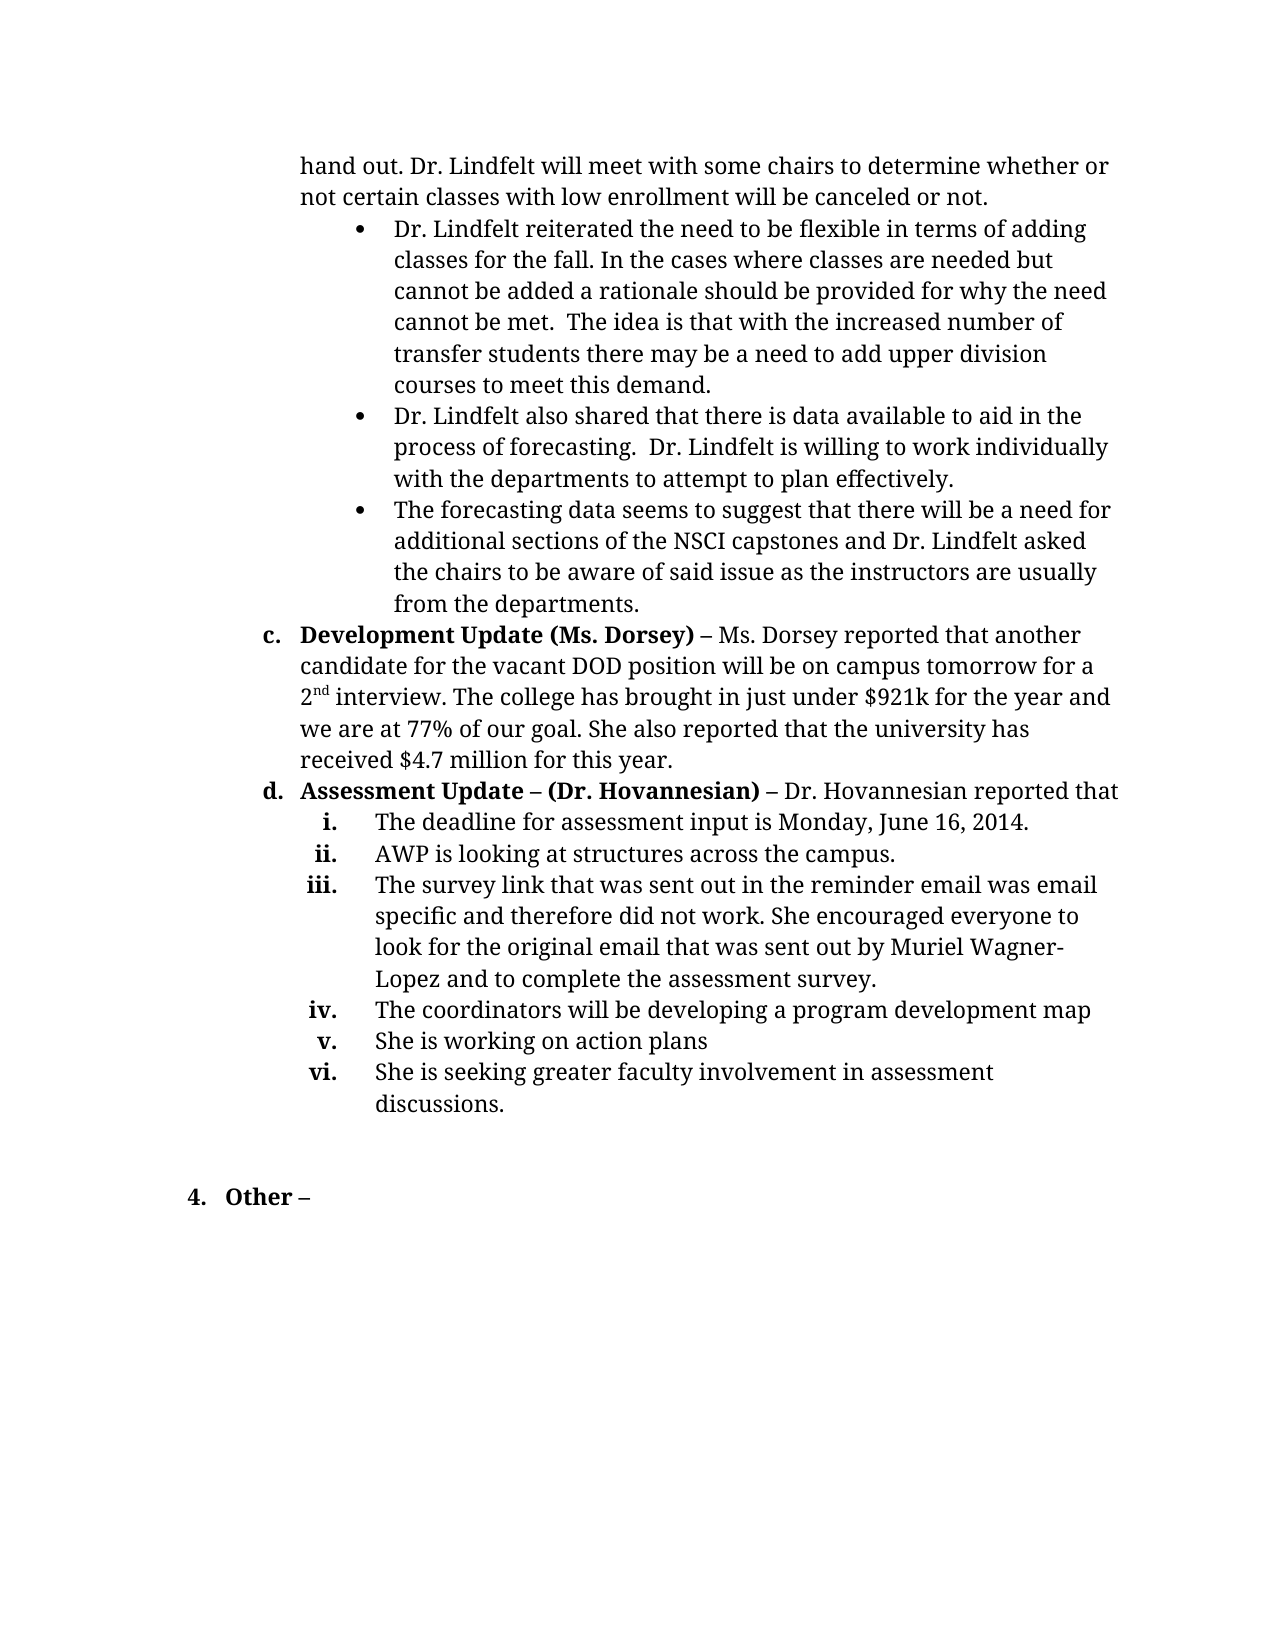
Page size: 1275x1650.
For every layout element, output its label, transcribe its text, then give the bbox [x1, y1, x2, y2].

list AWP is looking at structures across the campus. [337, 837, 1125, 869]
list The forecasting data seems to suggest that there will be a need for additional sections of the NSCI capstones and Dr. Lindfelt asked the chairs to be aware of said issue as the instructors are usually from the departments. [356, 494, 1125, 619]
list Development Update (Ms. Dorsey) – Ms. Dorsey reported that another candidate for the vacant DOD position will be on campus tomorrow for a 2nd interview. The college has brought in just under $921k for the year and we are at 77% of our goal. She also reported that the university has received $4.7 million for this year. [262, 619, 1125, 775]
list The survey link that was sent out in the reminder email was email specific and therefore did not work. She encouraged everyone to look for the original email that was sent out by Muriel Wagner-Lopez and to complete the assessment survey. [337, 869, 1125, 994]
list Dr. Lindfelt also shared that there is data available to aid in the process of forecasting. Dr. Lindfelt is willing to work individually with the departments to attempt to plan effectively. [356, 400, 1125, 494]
list She is seeking greater faculty involvement in assessment discussions. [337, 1056, 1125, 1119]
list Dr. Lindfelt reiterated the need to be flexible in terms of adding classes for the fall. In the cases where classes are needed but cannot be added a rationale should be provided for why the need cannot be met. The idea is that with the increased number of transfer students there may be a need to add upper division courses to meet this demand. [356, 212, 1125, 400]
list The deadline for assessment input is Monday, June 16, 2014. [337, 806, 1125, 837]
list The coordinators will be developing a program development map [337, 994, 1125, 1025]
list She is working on action plans [337, 1025, 1125, 1056]
list Assessment Update – (Dr. Hovannesian) – Dr. Hovannesian reported that [262, 775, 1125, 806]
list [262, 150, 1125, 212]
list Other – [187, 1181, 1125, 1212]
